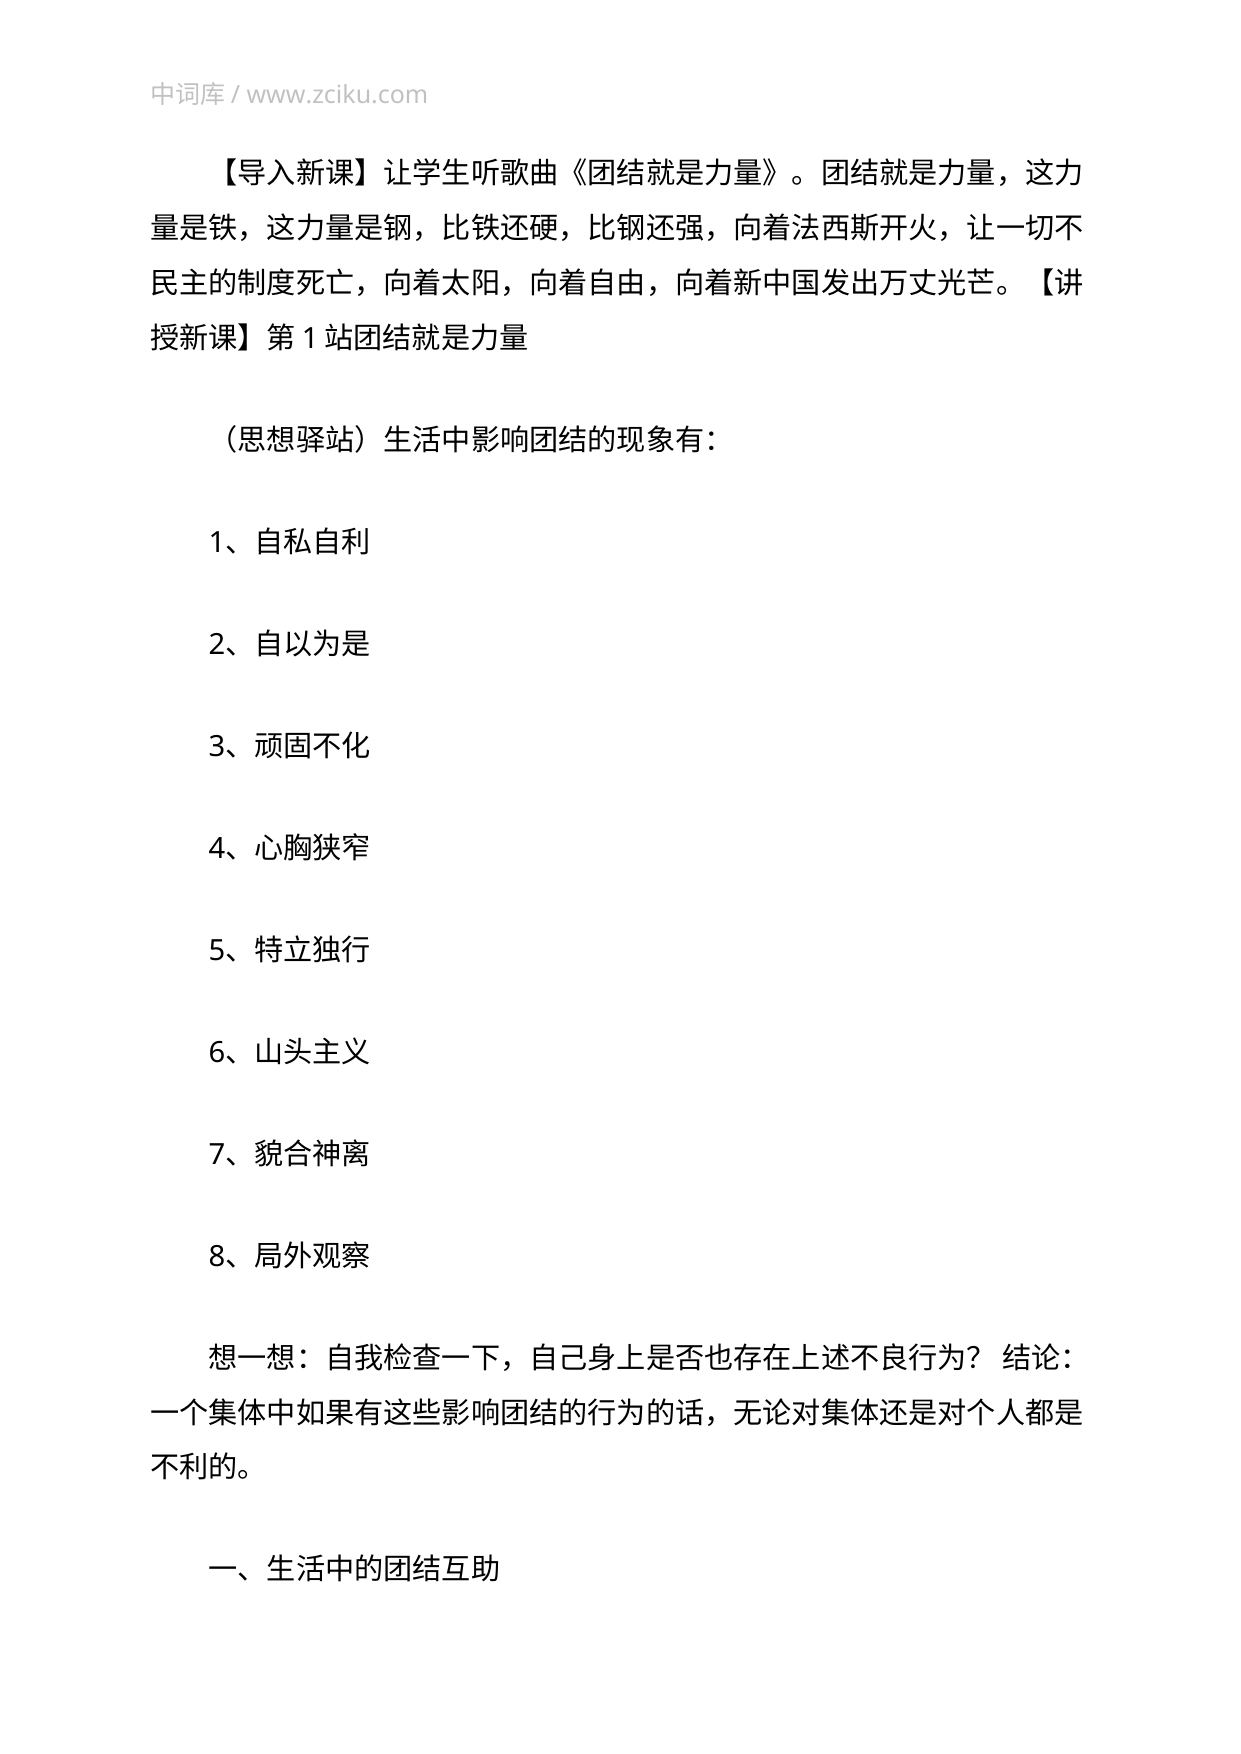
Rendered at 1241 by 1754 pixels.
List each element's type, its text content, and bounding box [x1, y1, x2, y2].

text 【导入新课】让学生听歌曲《团结就是力量》。团结就是力量，这力量是铁，这力量是钢，比铁还硬，比钢还强，向着法西斯开火，让一切不民主的制度死亡，向着太阳，向着自由，向着新中国发出万丈光芒。【讲授新课】第1站团结就是力量 [150, 150, 1090, 357]
text 2、自以为是 [150, 620, 1090, 663]
text 7、貌合神离 [150, 1130, 1090, 1173]
text 一、生活中的团结互助 [150, 1546, 1090, 1588]
text 8、局外观察 [150, 1232, 1090, 1275]
text （思想驿站）生活中影响团结的现象有： [150, 417, 1090, 459]
text 5、特立独行 [150, 926, 1090, 969]
text 4、心胸狭窄 [150, 824, 1090, 867]
text 1、自私自利 [150, 518, 1090, 561]
text 3、顽固不化 [150, 722, 1090, 765]
text 6、山头主义 [150, 1028, 1090, 1071]
text 想一想：自我检查一下，自己身上是否也存在上述不良行为？ 结论：一个集体中如果有这些影响团结的行为的话，无论对集体还是对个人都是不利的。 [150, 1334, 1090, 1486]
